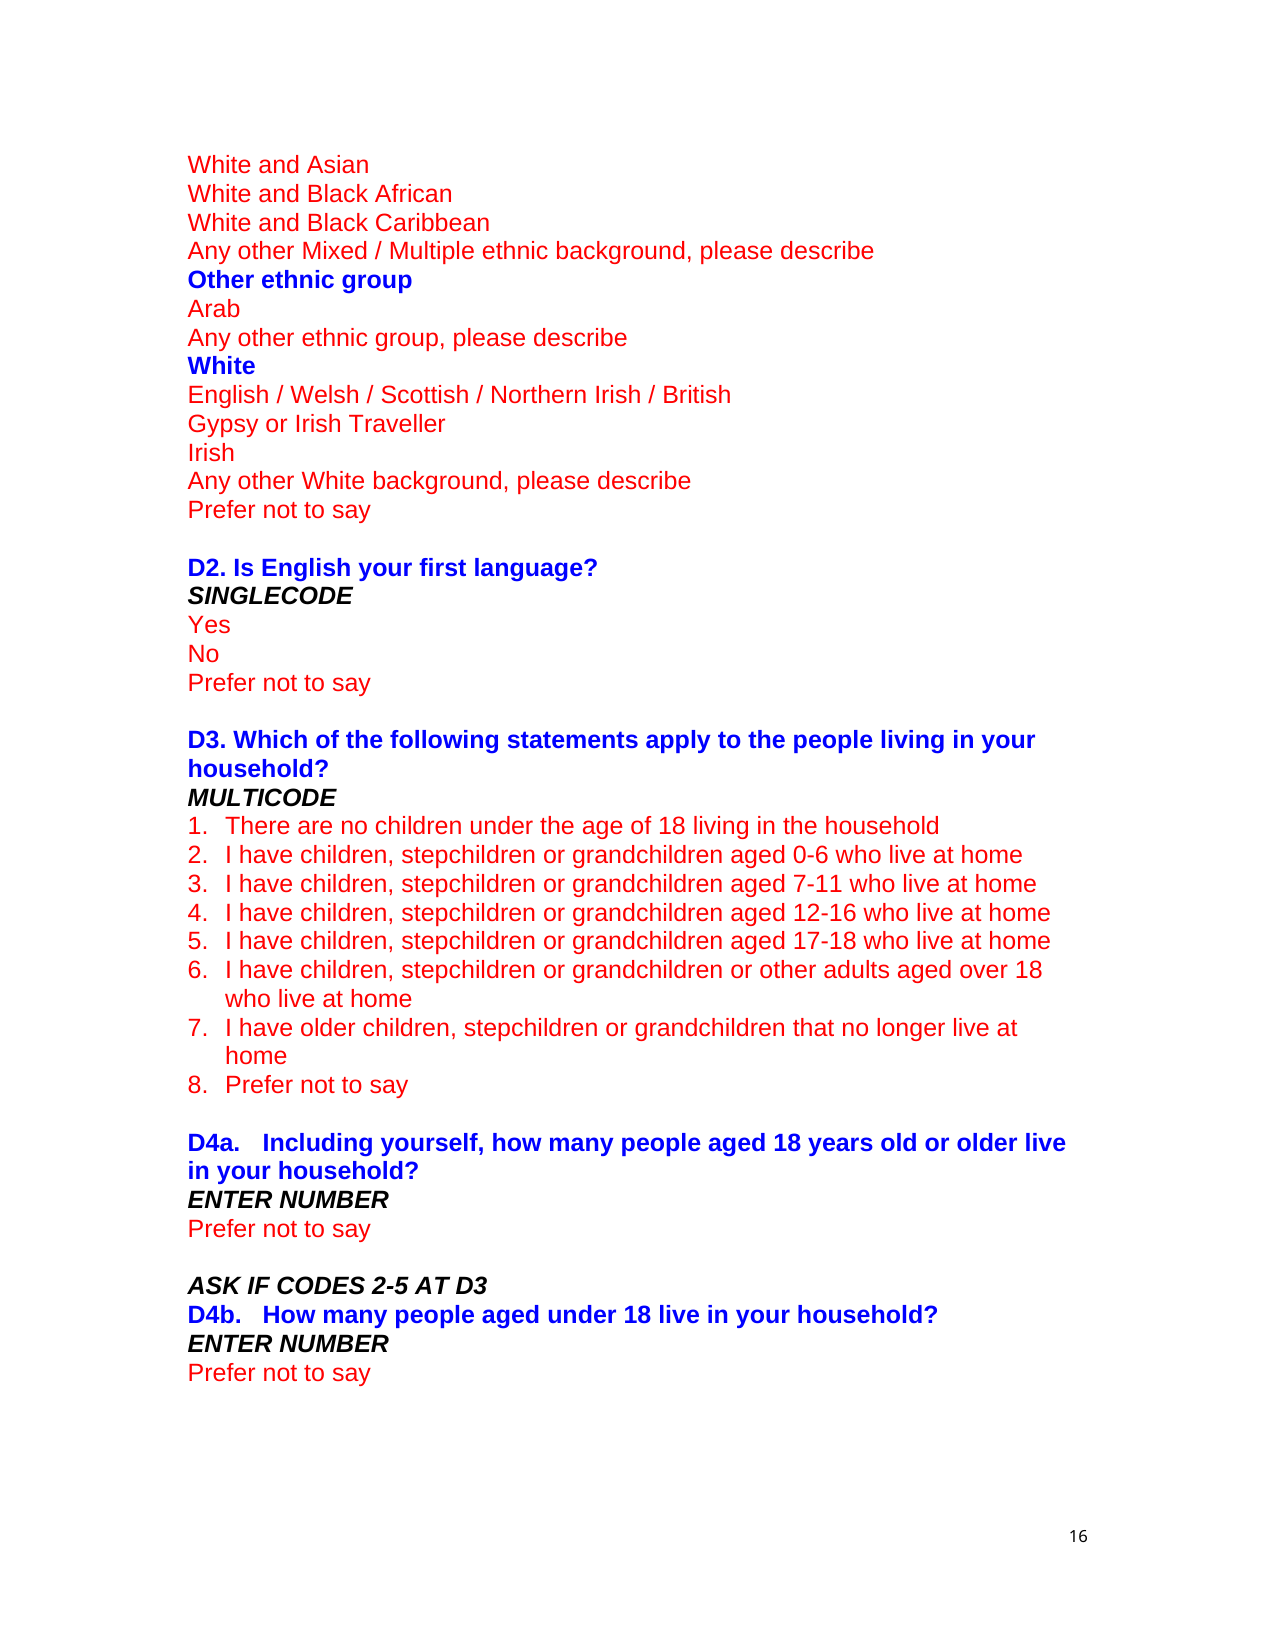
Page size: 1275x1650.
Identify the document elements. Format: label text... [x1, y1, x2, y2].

list I have children, stepchildren or grandchildren or other adults aged over 18 who live at home [187, 955, 1087, 1012]
list I have older children, stepchildren or grandchildren that no longer live at home [187, 1012, 1087, 1070]
list Prefer not to say [187, 1070, 1087, 1099]
text MULTICODE [187, 782, 1087, 811]
text No [187, 639, 1087, 667]
text White and Black Caribbean [187, 207, 1087, 236]
list I have children, stepchildren or grandchildren aged 12-16 who live at home [187, 897, 1087, 926]
text D2. Is English your first language? [187, 552, 1087, 581]
text ASK IF CODES 2-5 AT D3 [187, 1271, 1087, 1300]
text Prefer not to say [187, 1357, 1087, 1386]
text Any other Mixed / Multiple ethnic background, please describe [187, 236, 1087, 265]
text Prefer not to say [187, 495, 1087, 524]
text Gypsy or Irish Traveller [187, 409, 1087, 437]
text D4b. How many people aged under 18 live in your household? [187, 1300, 1087, 1329]
text White and Black African [187, 179, 1087, 207]
list I have children, stepchildren or grandchildren aged 17-18 who live at home [187, 926, 1087, 955]
text Yes [187, 610, 1087, 639]
text Other ethnic group [187, 265, 1087, 294]
text Prefer not to say [187, 1214, 1087, 1242]
text English / Welsh / Scottish / Northern Irish / British [187, 380, 1087, 409]
list I have children, stepchildren or grandchildren aged 7-11 who live at home [187, 869, 1087, 897]
text White and Asian [187, 150, 1087, 179]
text SINGLECODE [187, 581, 1087, 610]
text White [187, 351, 1087, 380]
text D3. Which of the following statements apply to the people living in your household? [187, 725, 1087, 782]
text D4a. Including yourself, how many people aged 18 years old or older live in your household? [187, 1127, 1087, 1185]
text Arab [187, 294, 1087, 322]
text Prefer not to say [187, 667, 1087, 696]
text Any other White background, please describe [187, 466, 1087, 495]
text ENTER NUMBER [187, 1329, 1087, 1357]
list I have children, stepchildren or grandchildren aged 0-6 who live at home [187, 840, 1087, 869]
text ENTER NUMBER [187, 1185, 1087, 1214]
list There are no children under the age of 18 living in the household [187, 811, 1087, 840]
text Any other ethnic group, please describe [187, 322, 1087, 351]
text Irish [187, 437, 1087, 466]
